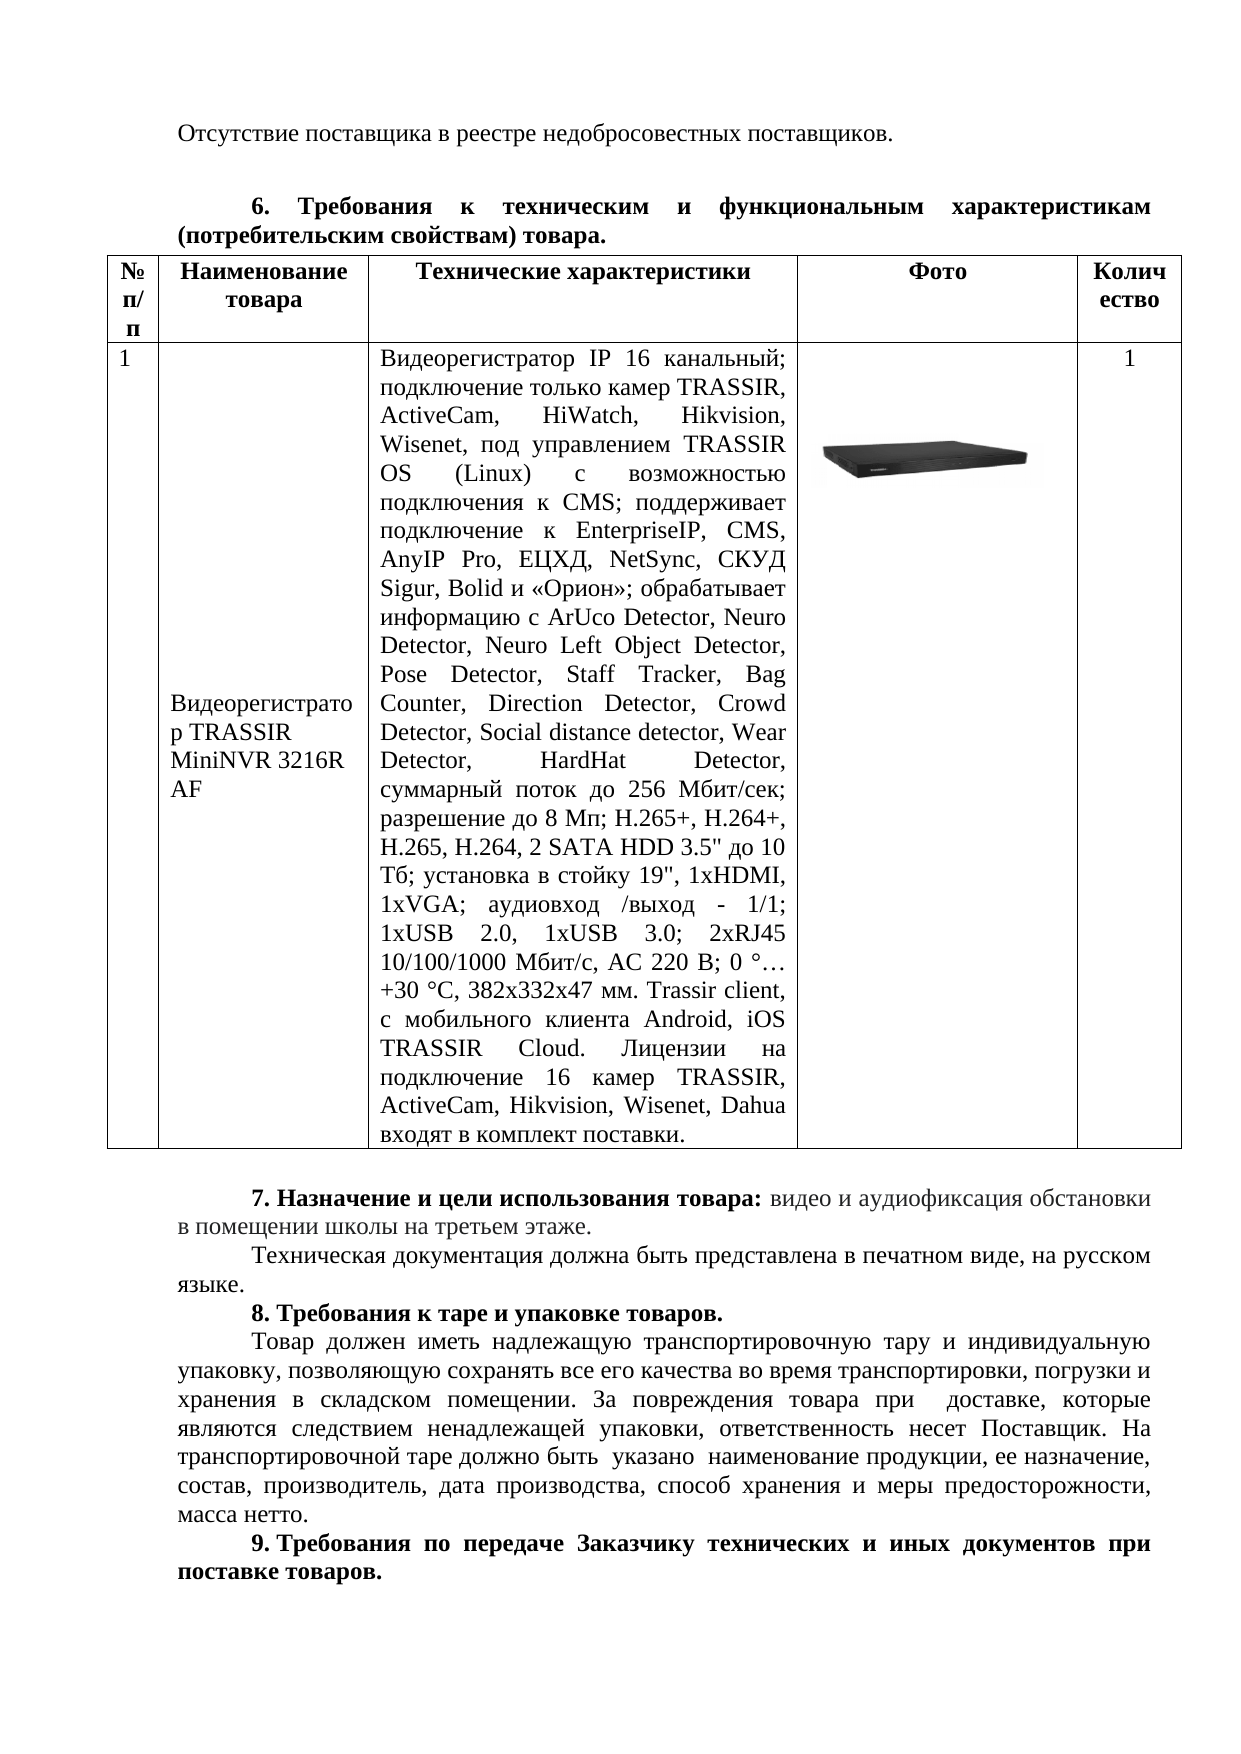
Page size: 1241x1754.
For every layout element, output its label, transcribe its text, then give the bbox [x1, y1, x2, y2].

table_cell Видеорегистратор TRASSIR MiniNVR 3216R AF [159, 343, 368, 1148]
text Техническая документация должна быть представлена в печатном виде, на русском языке. [177, 1240, 1152, 1298]
text Товар должен иметь надлежащую транспортировочную тару и индивидуальную упаковку, позволяющую сохранять все его качества во время транспортировки, погрузки и хранения в складском помещении. За повреждения товара при доставке, которые являются следствием ненадлежащей упаковки, ответственность несет Поставщик. На транспортировочной таре должно быть указано наименование продукции, ее назначение, состав, производитель, дата производства, способ хранения и меры предосторожности, масса нетто. [177, 1326, 1152, 1528]
text 6. Требования к техническим и функциональным характеристикам (потребительским свойствам) товара. [177, 191, 1152, 248]
table_header Технические характеристики [369, 256, 797, 342]
picture [808, 393, 1044, 526]
table_header № п/п [108, 256, 158, 342]
table_header Фото [798, 256, 1077, 342]
table_cell 1 [108, 343, 158, 1148]
text 8. Требования к таре и упаковке товаров. [177, 1298, 1152, 1326]
table_header Количество [1078, 256, 1181, 342]
table_cell 1 [1078, 343, 1181, 1148]
text 9. Требования по передаче Заказчику технических и иных документов при поставке товаров. [177, 1528, 1152, 1585]
table_cell Видеорегистратор IP 16 канальный; подключение только камер TRASSIR, ActiveCam, HiWatch, Hikvision, Wisenet, под управлением TRASSIR OS (Linux) с возможностью подключения к CMS; поддерживает подключение к EnterpriseIP, CMS, AnyIP Pro, ЕЦХД, NetSync, СКУД Sigur, Bolid и «Орион»; обрабатывает информацию с ArUco Detector, Neuro Detector, Neuro Left Object Detector, Pose Detector, Staff Tracker, Bag Counter, Direction Detector, Crowd Detector, Social distance detector, Wear Detector, HardHat Detector, суммарный поток до 256 Мбит/сек; разрешение до 8 Мп; H.265+, Н.264+, H.265, Н.264, 2 SATA HDD 3.5" до 10 Тб; установка в стойку 19", 1xHDMI, 1xVGA; аудиовход /выход - 1/1; 1хUSB 2.0, 1хUSB 3.0; 2хRJ45 10/100/1000 Мбит/с, AC 220 В; 0 °… +30 °C, 382x332x47 мм. Trassir client, с мобильного клиента Android, iOS TRASSIR Cloud. Лицензии на подключение 16 камер TRASSIR, ActiveCam, Hikvision, Wisenet, Dahua входят в комплект поставки. [369, 343, 797, 1148]
text Отсутствие поставщика в реестре недобросовестных поставщиков. [177, 118, 1152, 147]
table_header Наименование товара [159, 256, 368, 342]
table_cell [798, 343, 1077, 1148]
text 7. Назначение и цели использования товара: видео и аудиофиксация обстановки в помещении школы на третьем этаже. [177, 1183, 1152, 1240]
